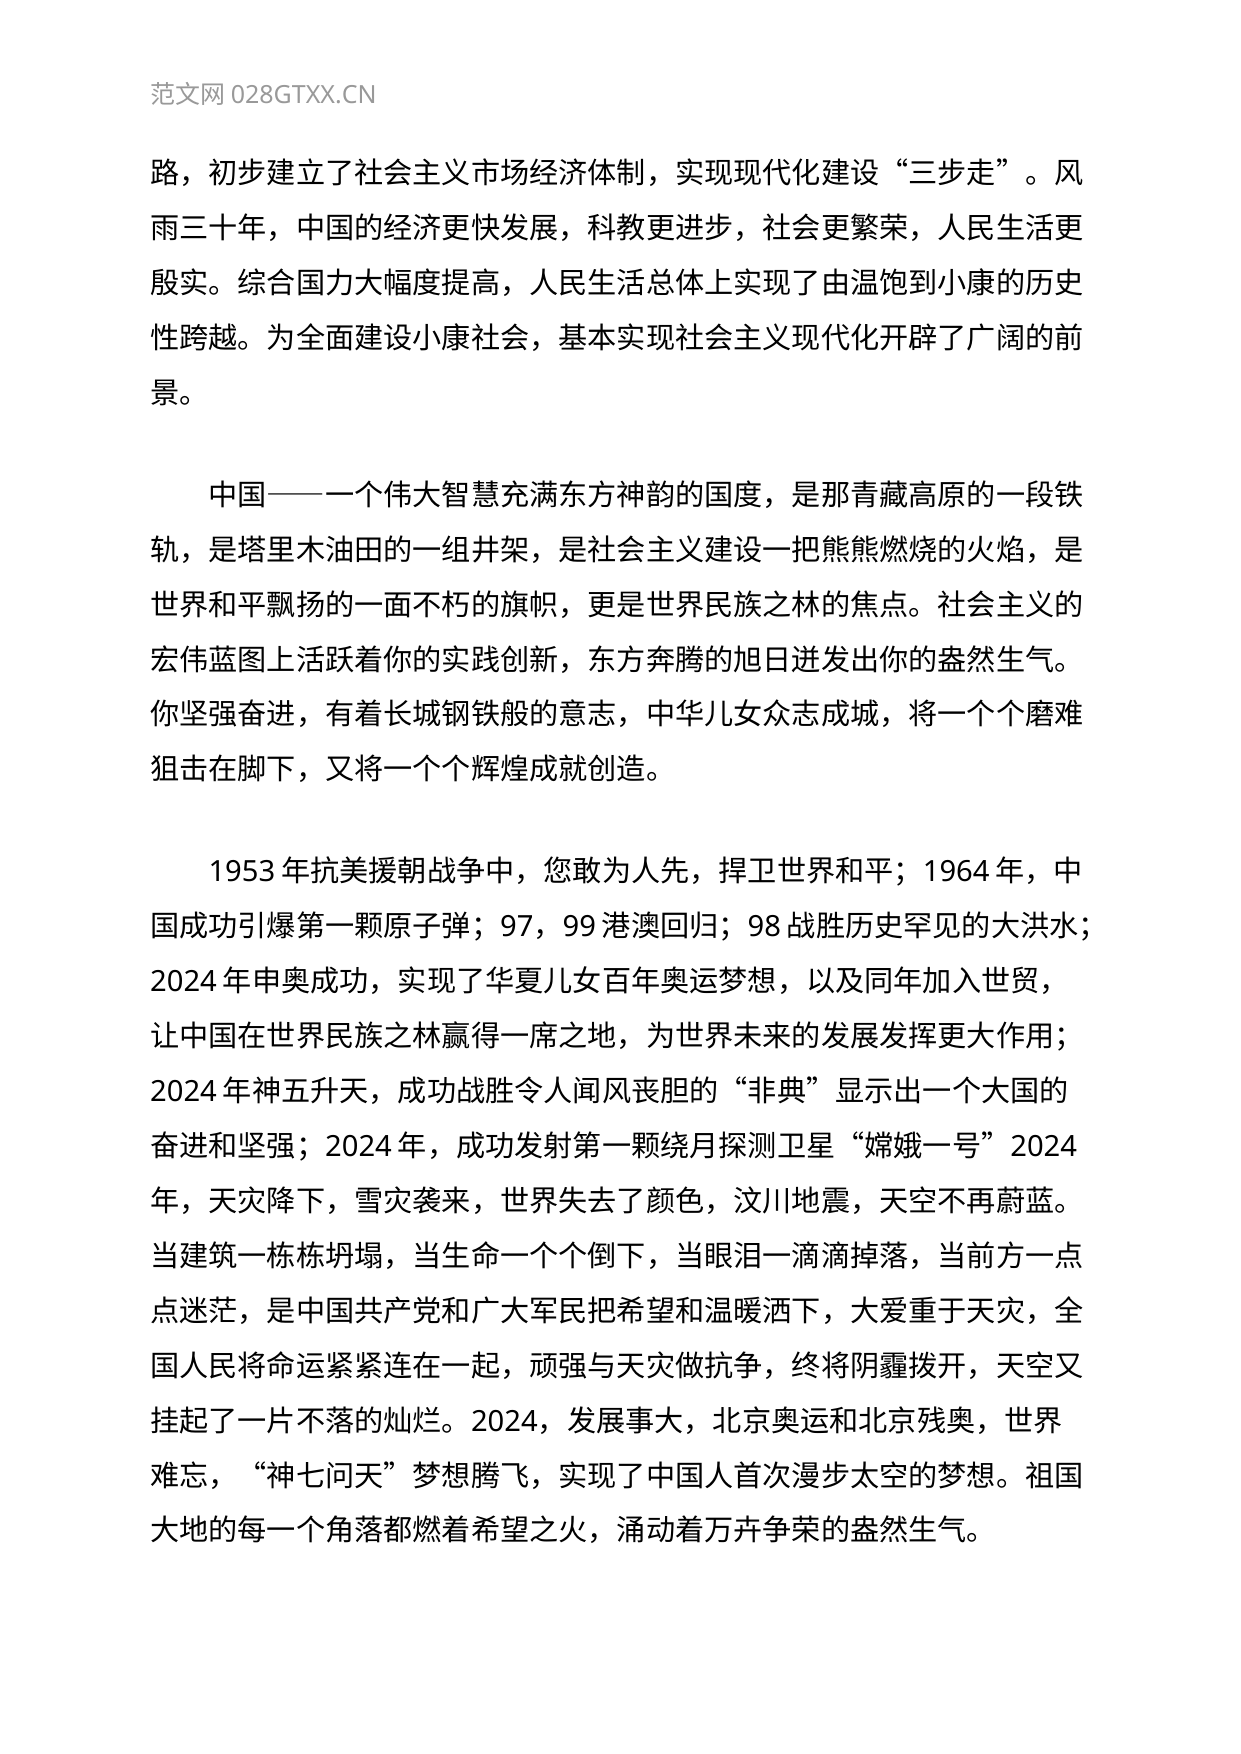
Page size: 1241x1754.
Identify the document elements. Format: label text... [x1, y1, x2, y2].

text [150, 150, 1090, 412]
text 1953年抗美援朝战争中，您敢为人先，捍卫世界和平；1964年，中国成功引爆第一颗原子弹；97，99港澳回归；98战胜历史罕见的大洪水；2024年申奥成功，实现了华夏儿女百年奥运梦想，以及同年加入世贸，让中国在世界民族之林赢得一席之地，为世界未来的发展发挥更大作用；2024年神五升天，成功战胜令人闻风丧胆的“非典”显示出一个大国的奋进和坚强；2024年，成功发射第一颗绕月探测卫星“嫦娥一号”2024年，天灾降下，雪灾袭来，世界失去了颜色，汶川地震，天空不再蔚蓝。当建筑一栋栋坍塌，当生命一个个倒下，当眼泪一滴滴掉落，当前方一点点迷茫，是中国共产党和广大军民把希望和温暖洒下，大爱重于天灾，全国人民将命运紧紧连在一起，顽强与天灾做抗争，终将阴霾拨开，天空又挂起了一片不落的灿烂。2024，发展事大，北京奥运和北京残奥，世界难忘，“神七问天”梦想腾飞，实现了中国人首次漫步太空的梦想。祖国大地的每一个角落都燃着希望之火，涌动着万卉争荣的盎然生气。 [150, 848, 1090, 1549]
text 中国——一个伟大智慧充满东方神韵的国度，是那青藏高原的一段铁轨，是塔里木油田的一组井架，是社会主义建设一把熊熊燃烧的火焰，是世界和平飘扬的一面不朽的旗帜，更是世界民族之林的焦点。社会主义的宏伟蓝图上活跃着你的实践创新，东方奔腾的旭日迸发出你的盎然生气。你坚强奋进，有着长城钢铁般的意志，中华儿女众志成城，将一个个磨难狙击在脚下，又将一个个辉煌成就创造。 [150, 471, 1090, 788]
